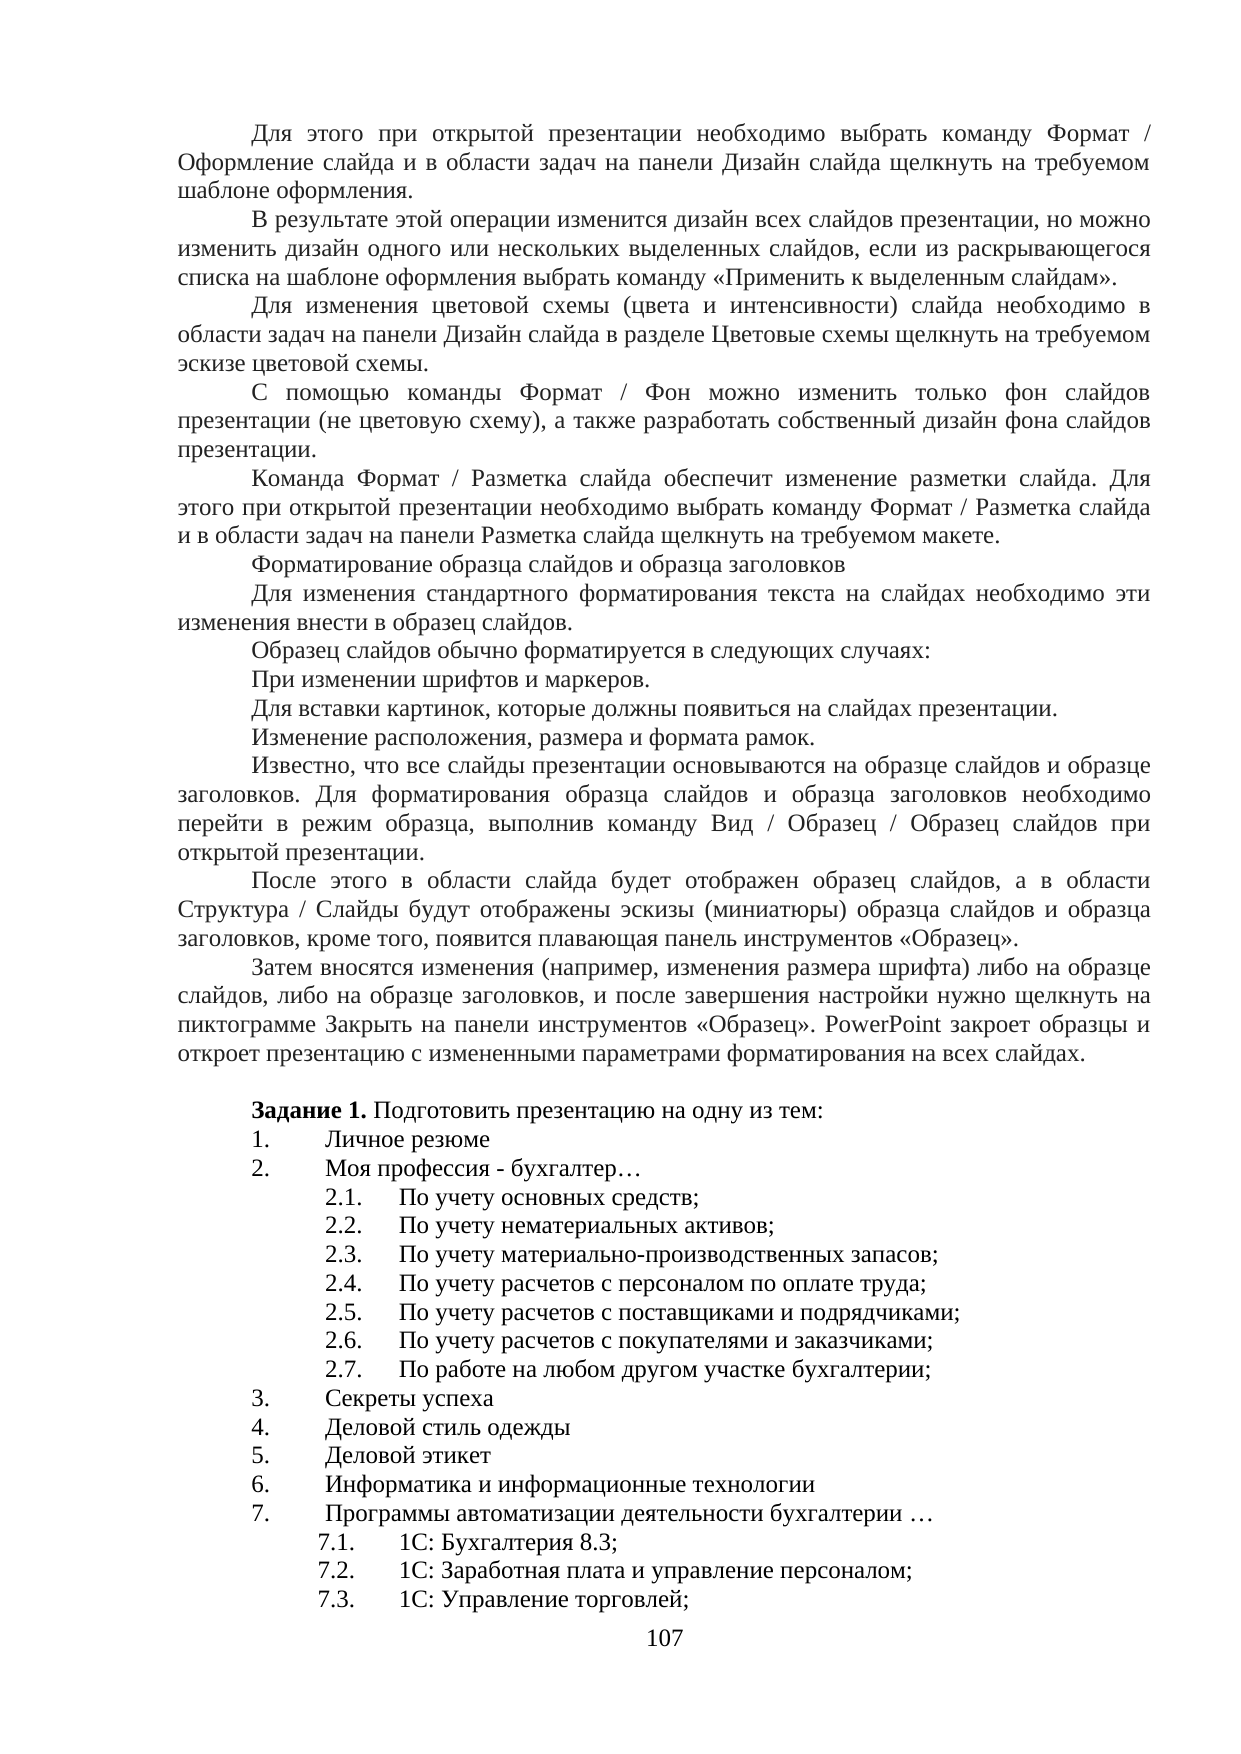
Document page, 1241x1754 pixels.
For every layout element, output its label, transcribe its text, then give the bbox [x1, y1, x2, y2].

list По учету материально-производственных запасов; [177, 1239, 1152, 1268]
list Деловой этикет [177, 1441, 1152, 1469]
text Форматирование образца слайдов и образца заголовков [177, 549, 1152, 578]
list 1С: Бухгалтерия 8.3; [252, 1527, 1152, 1556]
text Для вставки картинок, которые должны появиться на слайдах презентации. [177, 693, 1152, 722]
list Деловой стиль одежды [177, 1412, 1152, 1441]
text Задание 1. Подготовить презентацию на одну из тем: [177, 1096, 1152, 1124]
list По работе на любом другом участке бухгалтерии; [177, 1354, 1152, 1383]
text Для изменения цветовой схемы (цвета и интенсивности) слайда необходимо в области задач на панели Дизайн слайда в разделе Цветовые схемы щелкнуть на требуемом эскизе цветовой схемы. [177, 291, 1152, 377]
text Для этого при открытой презентации необходимо выбрать команду Формат / Оформление слайда и в области задач на панели Дизайн слайда щелкнуть на требуемом шаблоне оформления. [177, 118, 1152, 204]
text Известно, что все слайды презентации основываются на образце слайдов и образце заголовков. Для форматирования образца слайдов и образца заголовков необходимо перейти в режим образца, выполнив команду Вид / Образец / Образец слайдов при открытой презентации. [177, 751, 1152, 866]
text Изменение расположения, размера и формата рамок. [177, 722, 1152, 751]
list По учету нематериальных активов; [177, 1211, 1152, 1239]
text Образец слайдов обычно форматируется в следующих случаях: [177, 636, 1152, 664]
list Программы автоматизации деятельности бухгалтерии … [177, 1498, 1152, 1527]
text Команда Формат / Разметка слайда обеспечит изменение разметки слайда. Для этого при открытой презентации необходимо выбрать команду Формат / Разметка слайда и в области задач на панели Разметка слайда щелкнуть на требуемом макете. [177, 463, 1152, 549]
list Секреты успеха [177, 1383, 1152, 1412]
list По учету расчетов с поставщиками и подрядчиками; [177, 1297, 1152, 1326]
list Информатика и информационные технологии [177, 1469, 1152, 1498]
list 1С: Заработная плата и управление персоналом; [252, 1556, 1152, 1584]
list Моя профессия - бухгалтер… [177, 1153, 1152, 1182]
text В результате этой операции изменится дизайн всех слайдов презентации, но можно изменить дизайн одного или нескольких выделенных слайдов, если из раскрывающегося списка на шаблоне оформления выбрать команду «Применить к выделенным слайдам». [177, 204, 1152, 291]
list 1С: Управление торговлей; [252, 1584, 1152, 1613]
text С помощью команды Формат / Фон можно изменить только фон слайдов презентации (не цветовую схему), а также разработать собственный дизайн фона слайдов презентации. [177, 377, 1152, 463]
text При изменении шрифтов и маркеров. [177, 664, 1152, 693]
list По учету основных средств; [177, 1182, 1152, 1211]
list По учету расчетов с персоналом по оплате труда; [177, 1268, 1152, 1297]
list Личное резюме [177, 1124, 1152, 1153]
text Для изменения стандартного форматирования текста на слайдах необходимо эти изменения внести в образец слайдов. [177, 578, 1152, 636]
text После этого в области слайда будет отображен образец слайдов, а в области Структура / Слайды будут отображены эскизы (миниатюры) образца слайдов и образца заголовков, кроме того, появится плавающая панель инструментов «Образец». [177, 866, 1152, 952]
text Затем вносятся изменения (например, изменения размера шрифта) либо на образце слайдов, либо на образце заголовков, и после завершения настройки нужно щелкнуть на пиктограмме Закрыть на панели инструментов «Образец». PowerPoint закроет образцы и откроет презентацию с измененными параметрами форматирования на всех слайдах. [177, 952, 1152, 1067]
list По учету расчетов с покупателями и заказчиками; [177, 1326, 1152, 1354]
